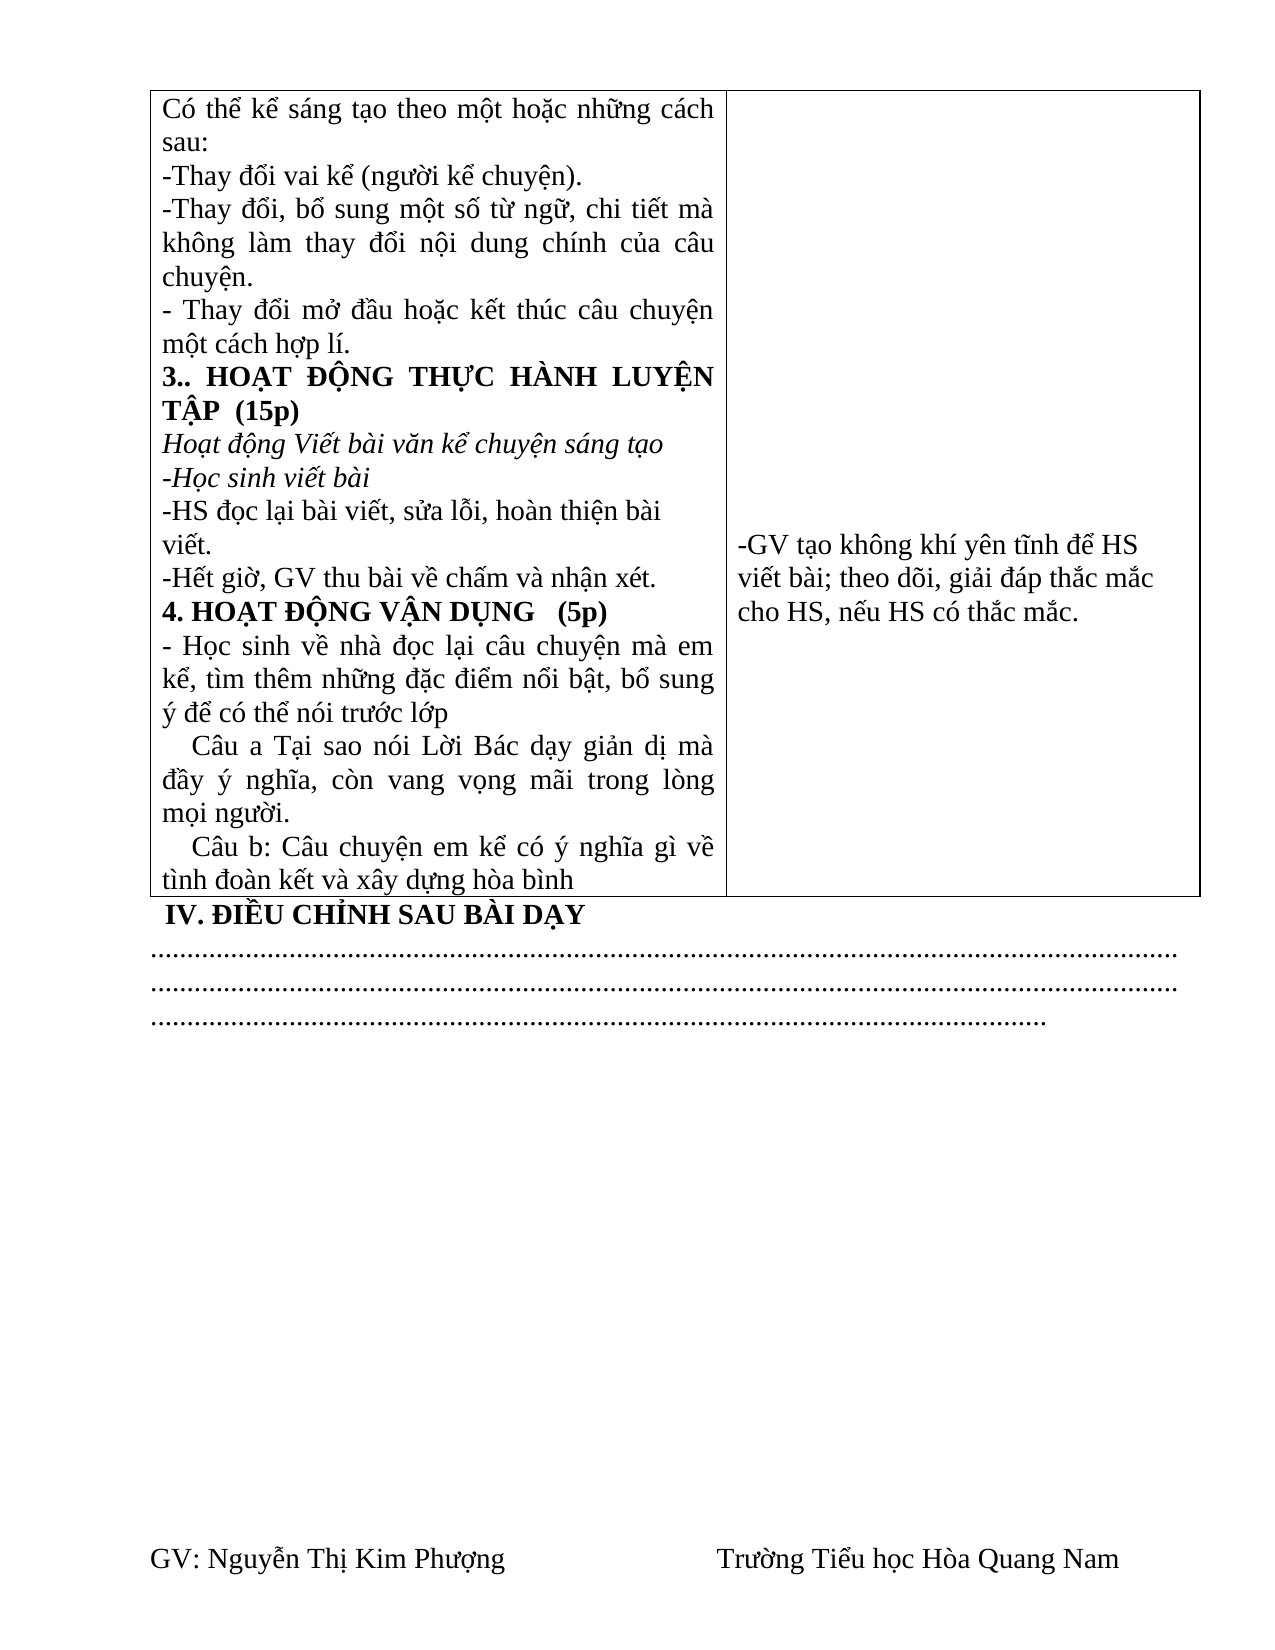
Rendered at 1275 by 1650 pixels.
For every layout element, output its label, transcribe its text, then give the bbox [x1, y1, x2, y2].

text ..................................................................................................................................................................................................................................................................................................................................................................................................................... [150, 931, 1185, 1031]
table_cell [727, 91, 1199, 896]
text IV. ĐIỀU CHỈNH SAU BÀI DẠY [150, 897, 1185, 931]
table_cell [151, 91, 726, 896]
